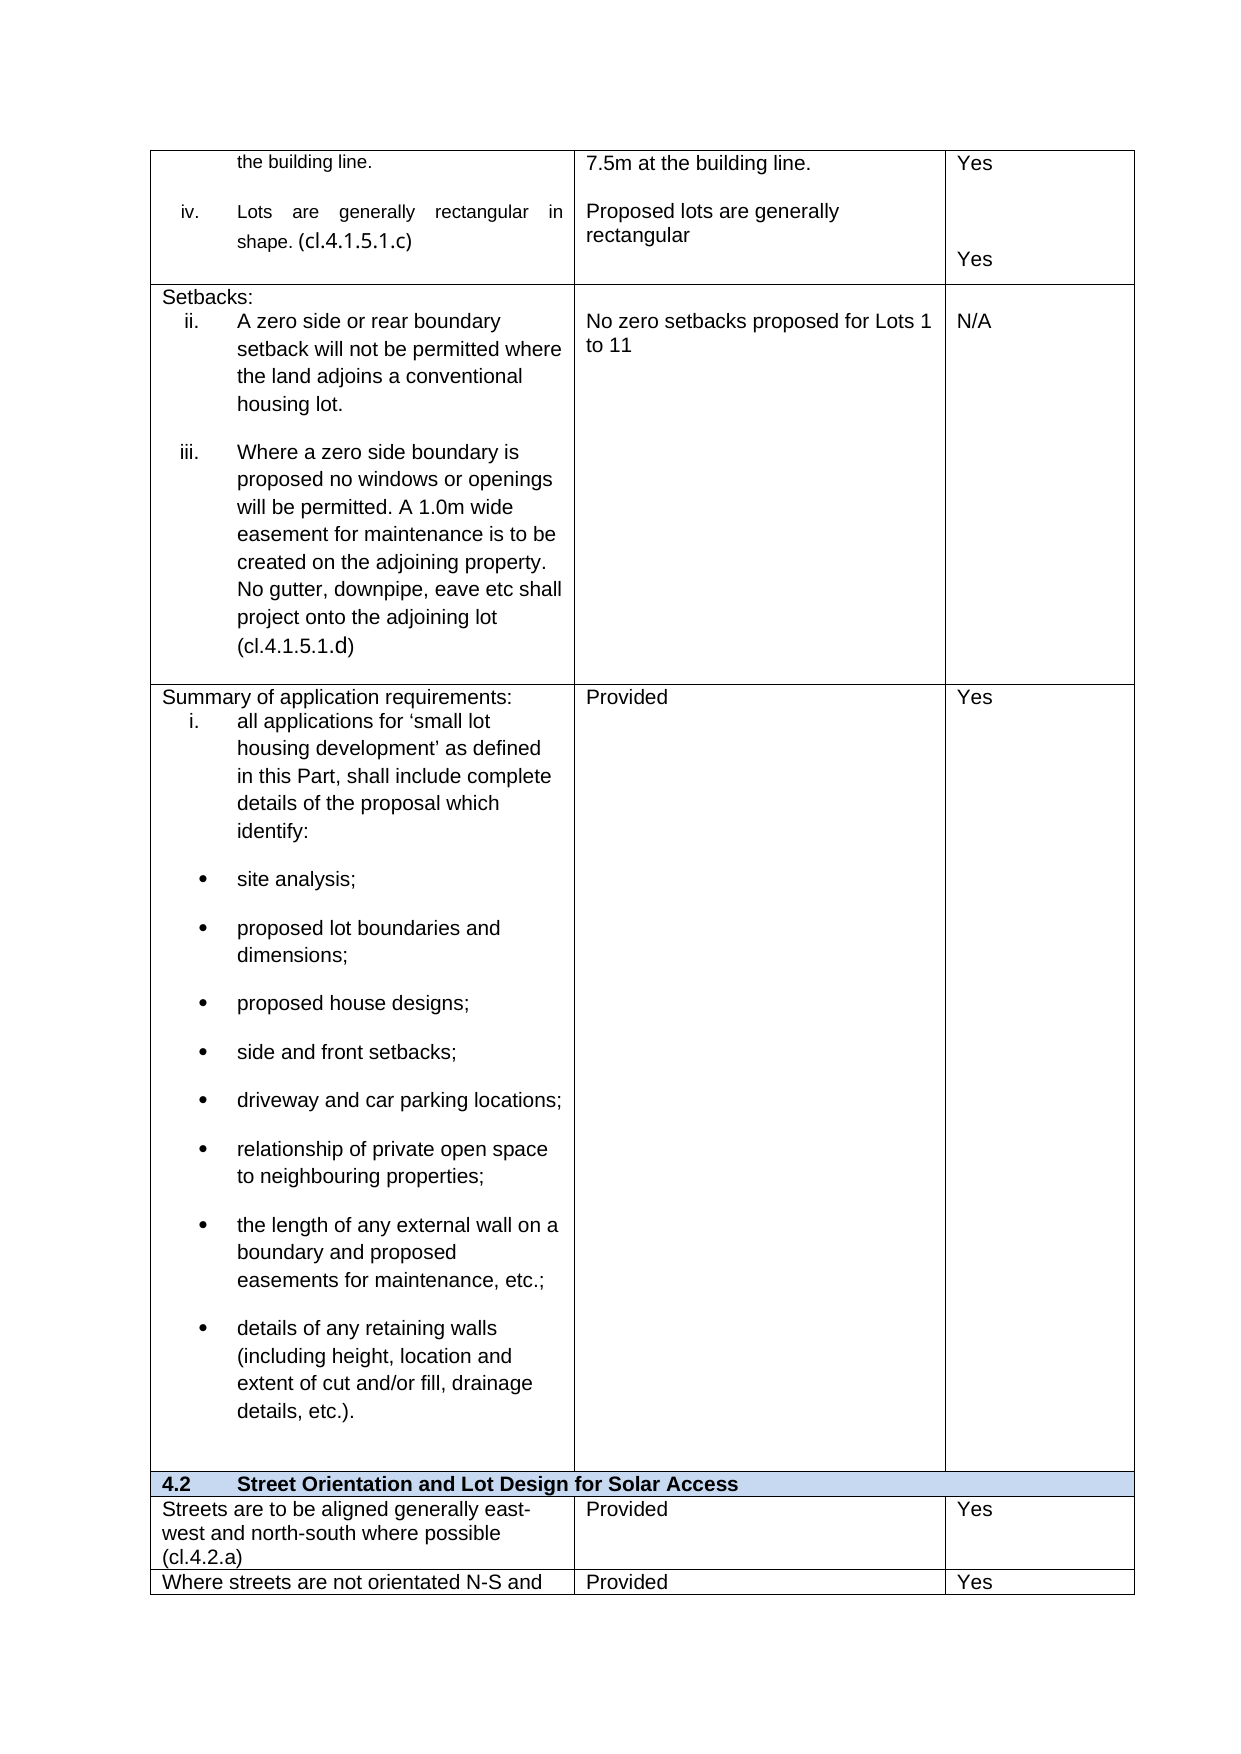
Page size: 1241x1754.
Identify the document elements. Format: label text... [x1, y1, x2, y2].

table_cell Yes Yes Yes Yes [946, 151, 1134, 284]
table_cell Yes [946, 685, 1134, 1471]
table_cell Provided [575, 685, 945, 1471]
table_cell Yes [946, 1570, 1134, 1594]
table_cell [575, 151, 945, 284]
table_cell Yes [946, 1497, 1134, 1569]
table_cell 4.2 Street Orientation and Lot Design for Solar Access [151, 1472, 1134, 1496]
table_cell Summary of application requirements: all applications for ‘small lot housing development’ as defined in this Part, shall include complete details of the proposal which identify: site analysis; proposed lot boundaries and dimensions; proposed house designs; side and front setbacks; driveway and car parking locations; relationship of private open space to neighbouring properties; the length of any external wall on a boundary and proposed easements for maintenance, etc.; details of any retaining walls (including height, location and extent of cut and/or fill, drainage details, etc.). [151, 685, 574, 1471]
table_cell Streets are to be aligned generally east-west and north-south where possible (cl.4.2.a) [151, 1497, 574, 1569]
table_cell No zero setbacks proposed for Lots 1 to 11 [575, 285, 945, 683]
table_cell Setbacks: A zero side or rear boundary setback will not be permitted where the land adjoins a conventional housing lot. Where a zero side boundary is proposed no windows or openings will be permitted. A 1.0m wide easement for maintenance is to be created on the adjoining property. No gutter, downpipe, eave etc shall project onto the adjoining lot (cl.4.1.5.1.d) [151, 285, 574, 683]
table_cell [151, 151, 574, 284]
table_cell Provided [575, 1570, 945, 1594]
table_cell N/A [946, 285, 1134, 683]
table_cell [151, 1570, 574, 1594]
table_cell Provided [575, 1497, 945, 1569]
